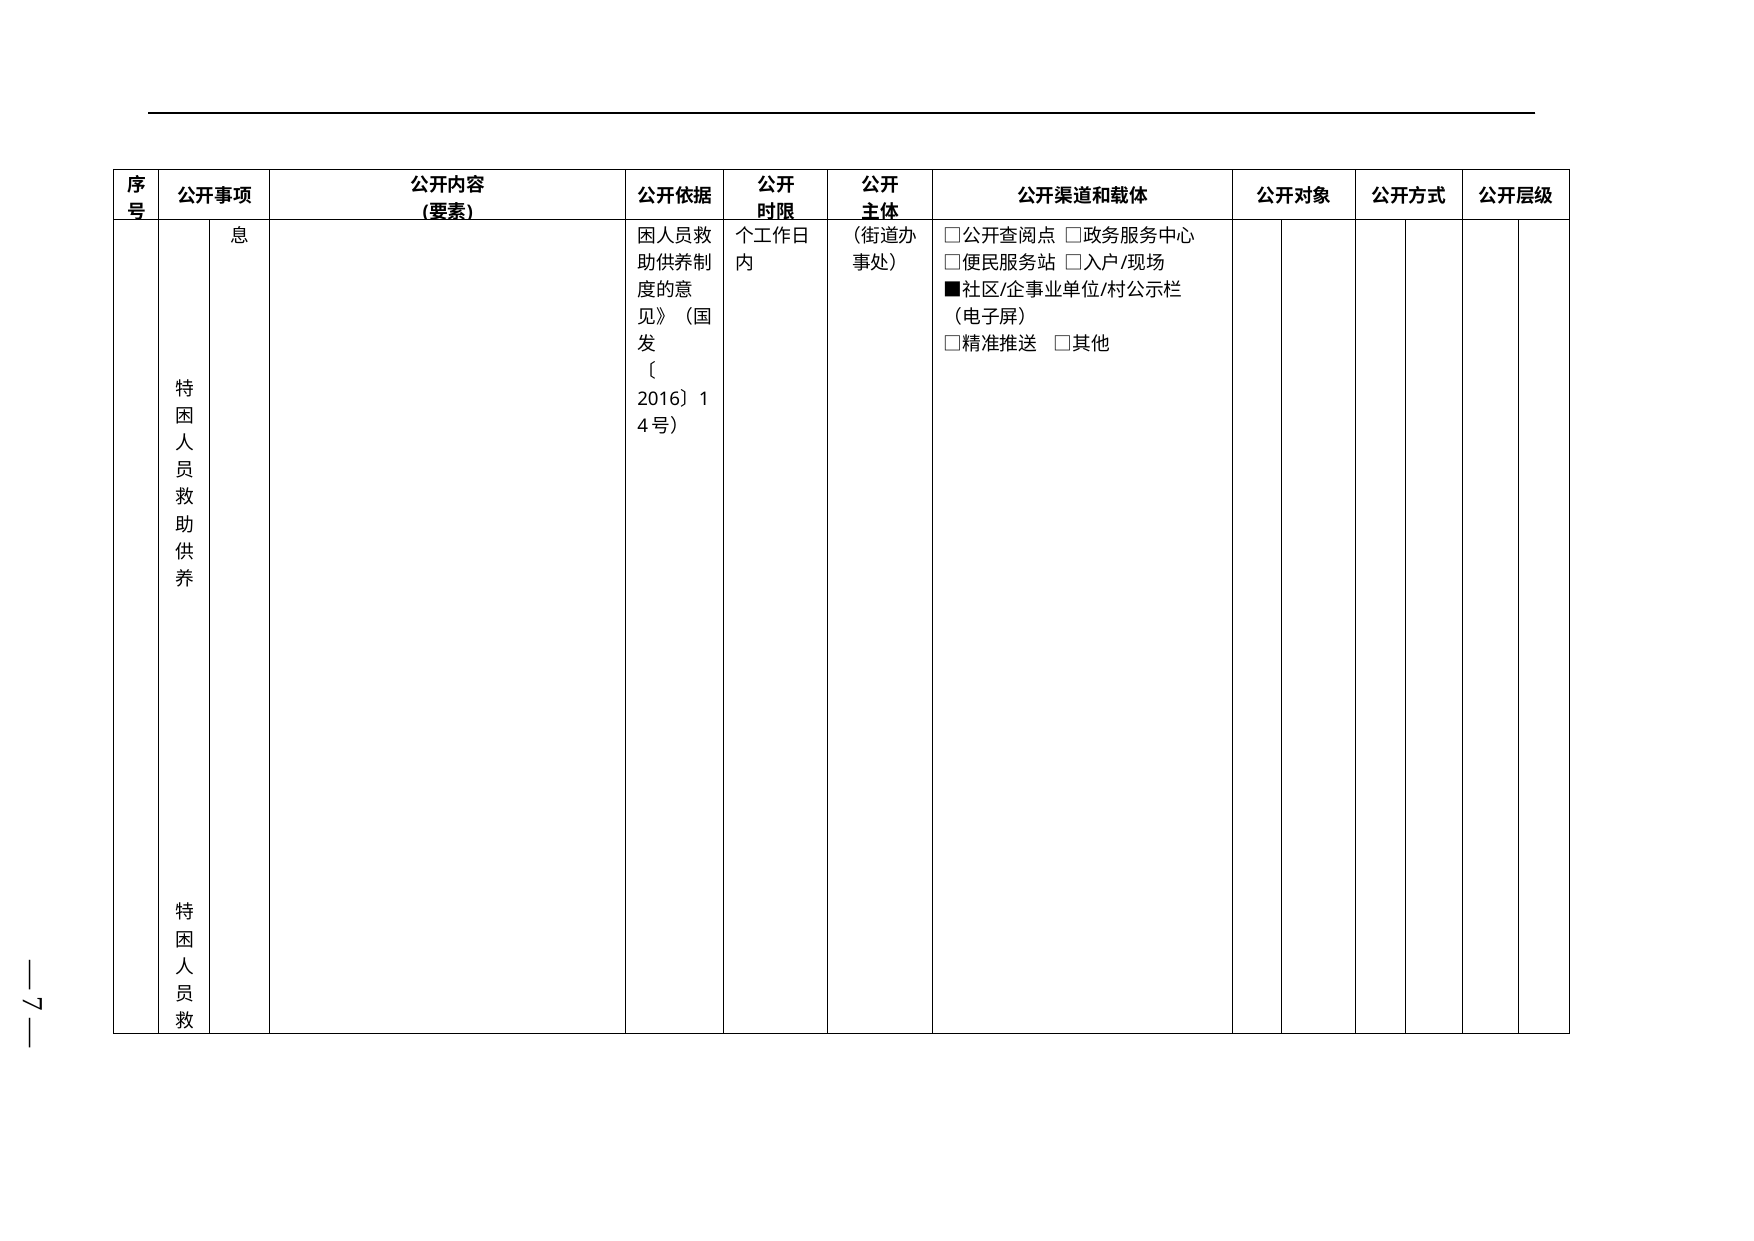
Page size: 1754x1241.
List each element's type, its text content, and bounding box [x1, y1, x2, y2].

table_header 公开层级 [1463, 170, 1569, 219]
table_header 公开方式 [1356, 170, 1462, 219]
table_header 序 号 [114, 170, 158, 219]
table_header 公开对象 [1233, 170, 1355, 219]
table_header 公开事项 [159, 170, 269, 219]
table_header 公开内容 (要素) [270, 170, 625, 219]
table_header 公开 时限 [724, 170, 827, 219]
table_header 公开渠道和载体 [933, 170, 1232, 219]
table_header 公开 主体 [828, 170, 932, 219]
table_header 公开依据 [626, 170, 723, 219]
